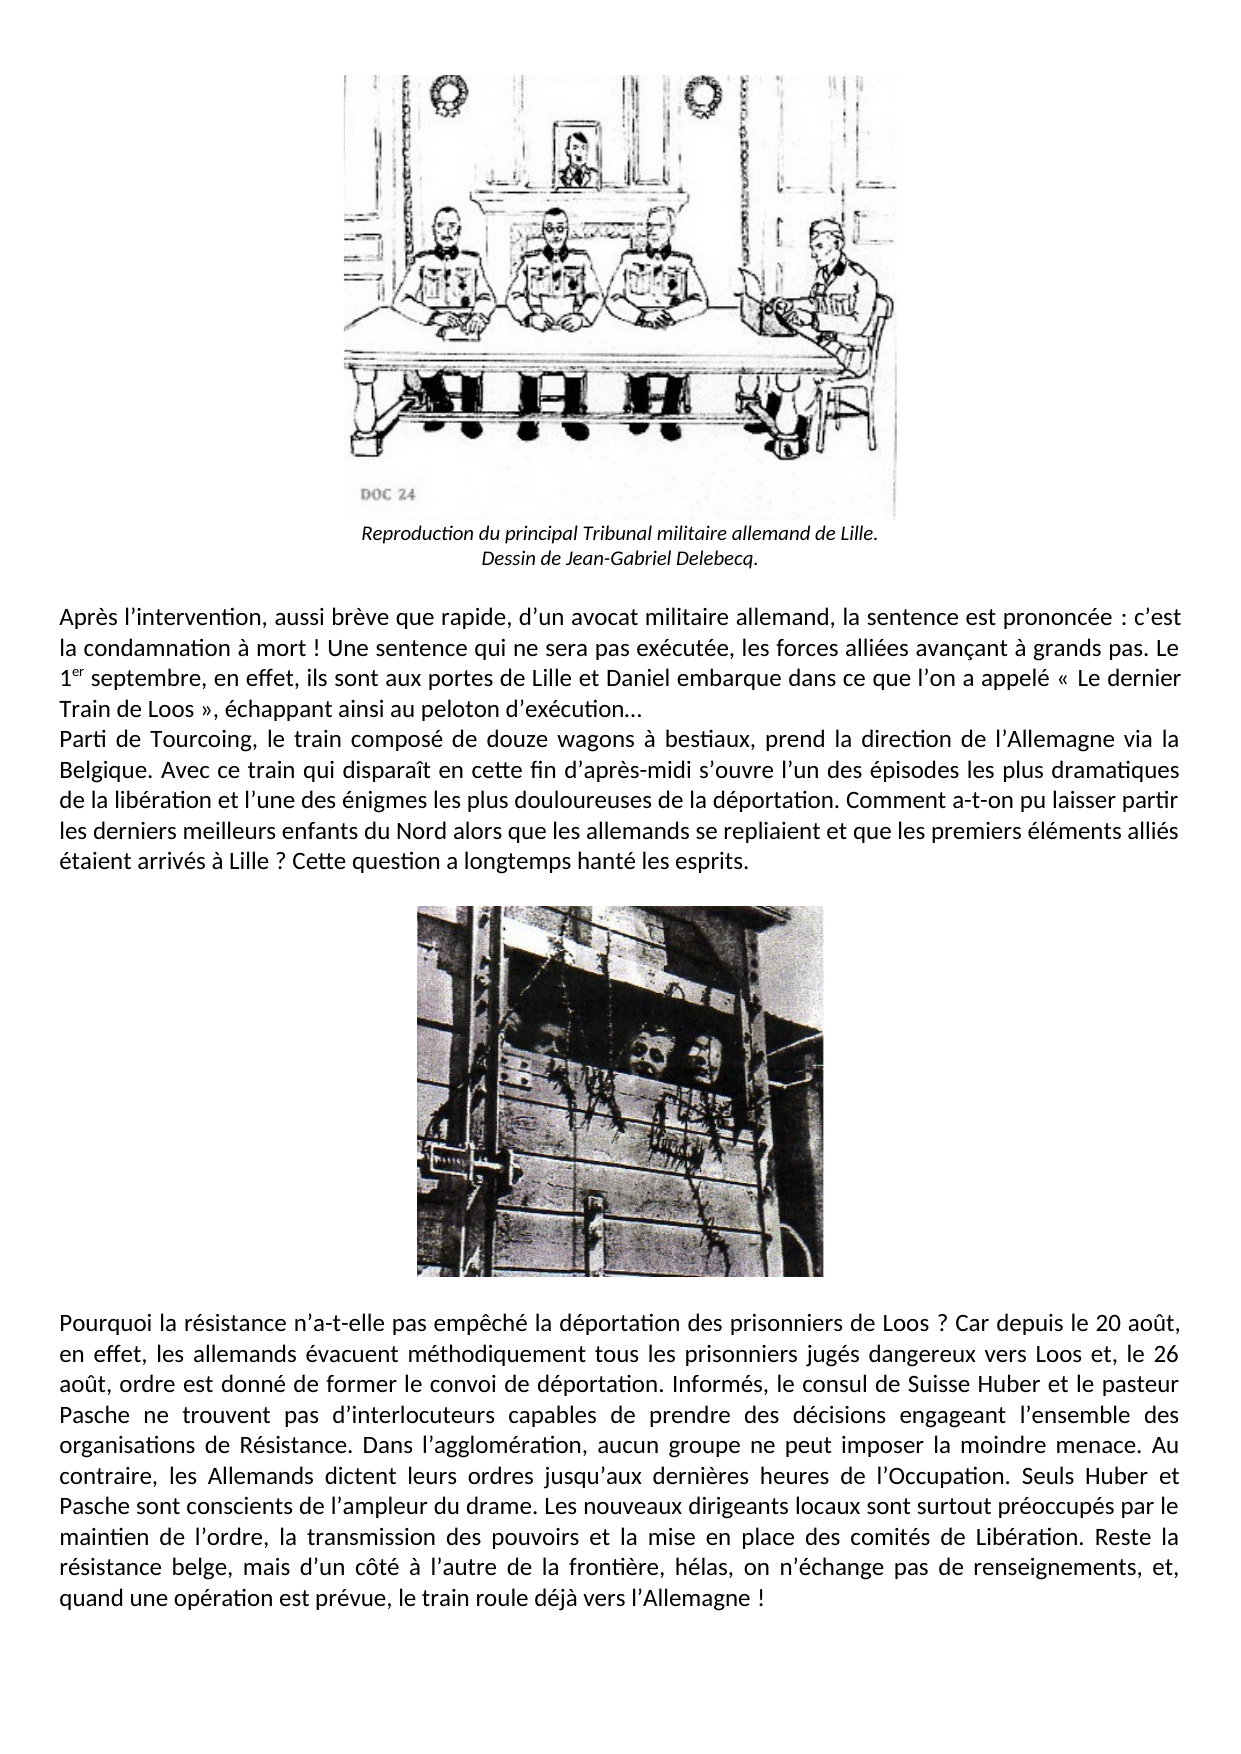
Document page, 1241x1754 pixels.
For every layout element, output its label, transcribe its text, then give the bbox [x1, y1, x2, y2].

text Pourquoi la résistance n’a-t-elle pas empêché la déportation des prisonniers de Loos ? Car depuis le 20 août, en effet, les allemands évacuent méthodiquement tous les prisonniers jugés dangereux vers Loos et, le 26 août, ordre est donné de former le convoi de déportation. Informés, le consul de Suisse Huber et le pasteur Pasche ne trouvent pas d’interlocuteurs capables de prendre des décisions engageant l’ensemble des organisations de Résistance. Dans l’agglomération, aucun groupe ne peut imposer la moindre menace. Au contraire, les Allemands dictent leurs ordres jusqu’aux dernières heures de l’Occupation. Seuls Huber et Pasche sont conscients de l’ampleur du drame. Les nouveaux dirigeants locaux sont surtout préoccupés par le maintien de l’ordre, la transmission des pouvoirs et la mise en place des comités de Libération. Reste la résistance belge, mais d’un côté à l’autre de la frontière, hélas, on n’échange pas de renseignements, et, quand une opération est prévue, le train roule déjà vers l’Allemagne ! [59, 1307, 1181, 1612]
picture [417, 906, 824, 1277]
picture [343, 75, 897, 520]
text Parti de Tourcoing, le train composé de douze wagons à bestiaux, prend la direction de l’Allemagne via la Belgique. Avec ce train qui disparaît en cette fin d’après-midi s’ouvre l’un des épisodes les plus dramatiques de la libération et l’une des énigmes les plus douloureuses de la déportation. Comment a-t-on pu laisser partir les derniers meilleurs enfants du Nord alors que les allemands se repliaient et que les premiers éléments alliés étaient arrivés à Lille ? Cette question a longtemps hanté les esprits. [59, 723, 1181, 876]
text Dessin de Jean-Gabriel Delebecq. [59, 545, 1181, 571]
text Après l’intervention, aussi brève que rapide, d’un avocat militaire allemand, la sentence est prononcée : c’est la condamnation à mort ! Une sentence qui ne sera pas exécutée, les forces alliées avançant à grands pas. Le 1er septembre, en effet, ils sont aux portes de Lille et Daniel embarque dans ce que l’on a appelé « Le dernier Train de Loos », échappant ainsi au peloton d’exécution… [59, 601, 1181, 723]
text Reproduction du principal Tribunal militaire allemand de Lille. [59, 520, 1181, 545]
